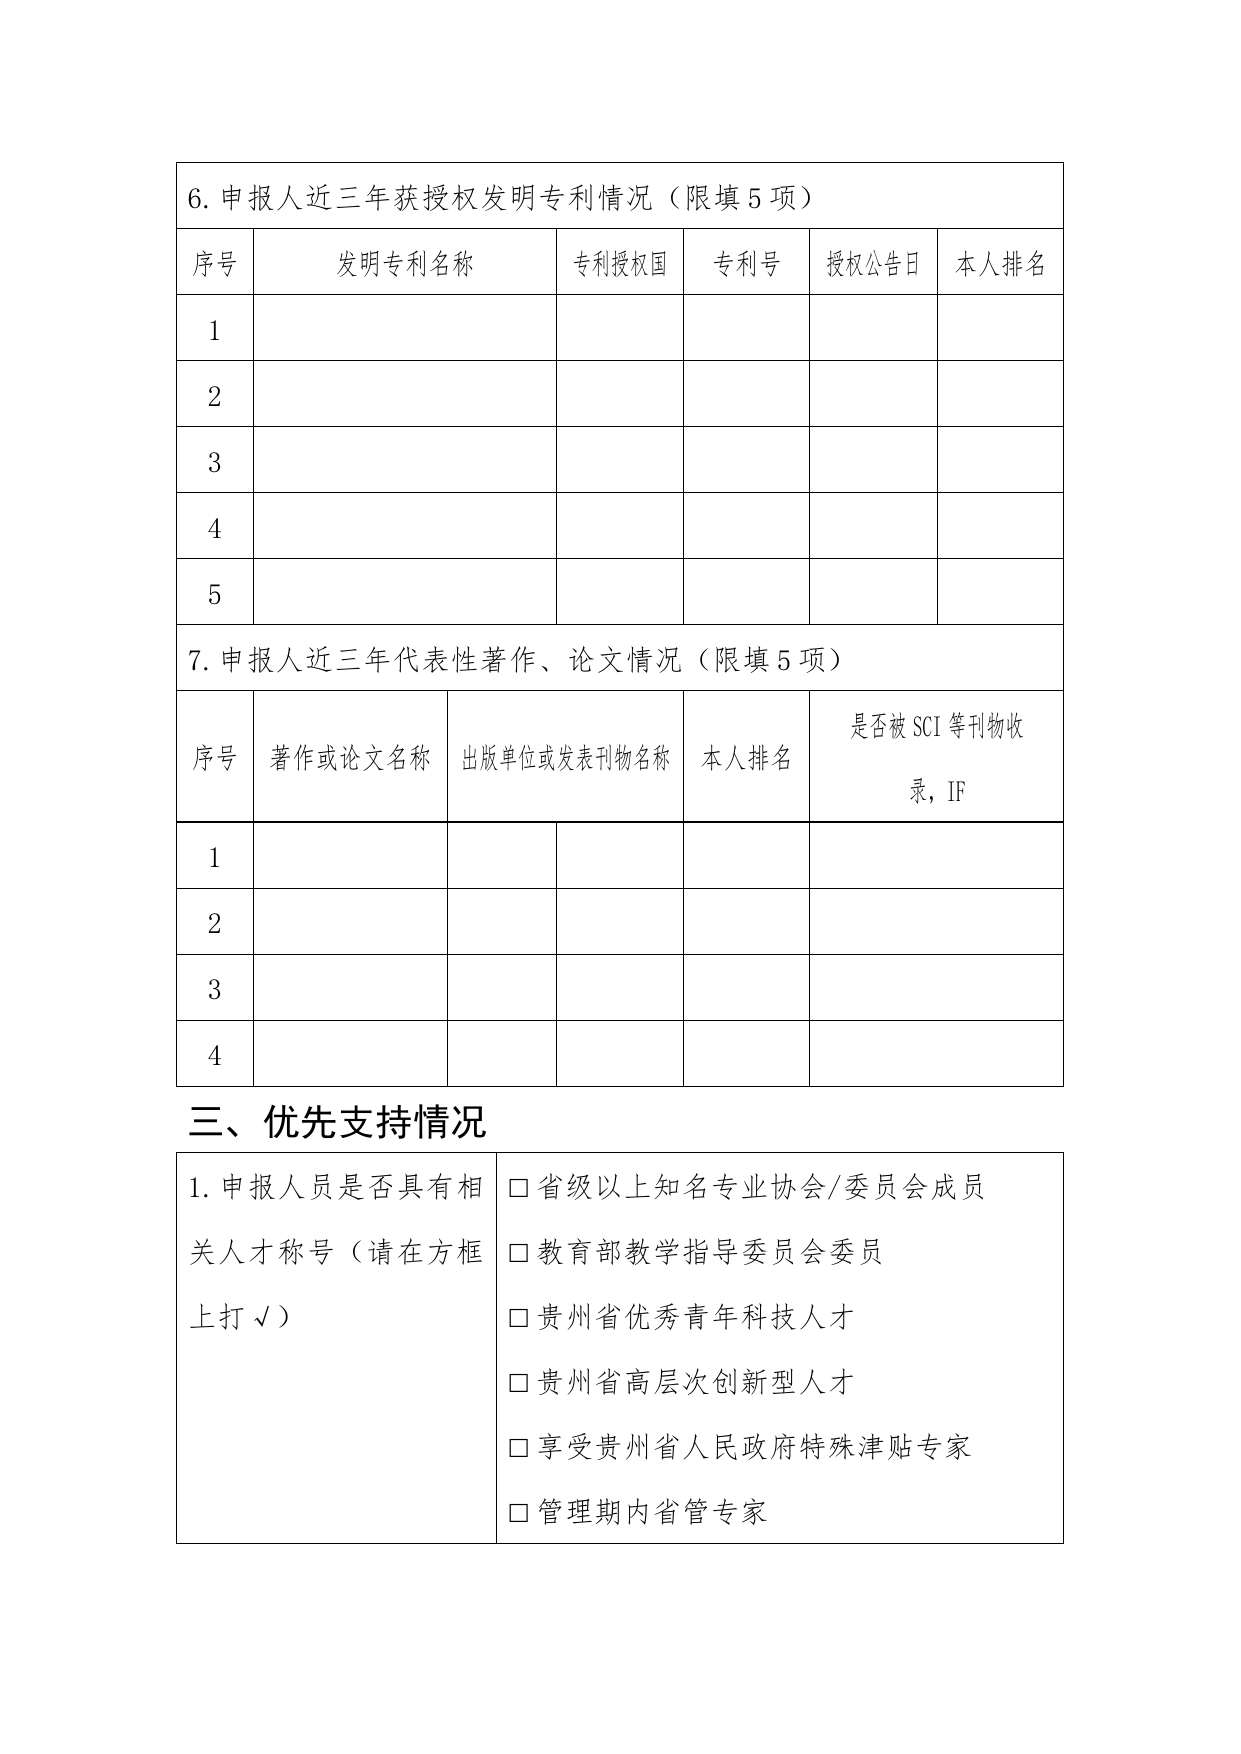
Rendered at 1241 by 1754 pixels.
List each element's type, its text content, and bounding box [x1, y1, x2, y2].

table_cell [684, 493, 809, 558]
table_cell [810, 493, 937, 558]
table_cell 序号 [177, 229, 253, 294]
table_cell [254, 955, 447, 1019]
table_cell 序号 [177, 691, 253, 821]
table_cell [254, 1021, 447, 1086]
table_cell [684, 361, 809, 426]
table_cell [938, 295, 1063, 360]
table_cell [684, 559, 809, 624]
table_cell 4 [177, 493, 253, 558]
table_cell [938, 493, 1063, 558]
table_cell [254, 823, 447, 887]
table_cell 7.申报人近三年代表性著作、论文情况（限填5项） [177, 625, 1063, 690]
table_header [497, 1153, 1063, 1543]
table_cell [254, 493, 556, 558]
table_cell 3 [177, 955, 253, 1019]
table_cell 5 [177, 559, 253, 624]
table_cell [810, 1021, 1063, 1086]
table_cell 2 [177, 361, 253, 426]
table_cell 是否被SCI等刊物收录，IF [810, 691, 1063, 821]
table_cell [557, 1021, 683, 1086]
table_cell [810, 361, 937, 426]
table_cell [254, 559, 556, 624]
table_cell [254, 427, 556, 492]
table_cell 专利号 [684, 229, 809, 294]
table_cell [557, 295, 683, 360]
table_cell [254, 295, 556, 360]
table_cell [557, 889, 683, 953]
table_cell [684, 889, 809, 953]
table_cell 2 [177, 889, 253, 953]
table_cell 1 [177, 295, 253, 360]
table_cell [684, 295, 809, 360]
table_cell [810, 955, 1063, 1019]
table_cell [557, 559, 683, 624]
table_cell 本人排名 [938, 229, 1063, 294]
table_cell [448, 889, 556, 953]
table_cell [810, 427, 937, 492]
table_cell [684, 955, 809, 1019]
table_cell [938, 361, 1063, 426]
table_cell 发明专利名称 [254, 229, 556, 294]
table_cell [448, 955, 556, 1019]
table_cell [684, 1021, 809, 1086]
table_cell [557, 427, 683, 492]
table_cell [254, 889, 447, 953]
list 优先支持情况 [187, 1087, 1053, 1152]
table_cell [557, 823, 683, 887]
table_cell [254, 361, 556, 426]
table_cell [684, 427, 809, 492]
table_cell [810, 889, 1063, 953]
table_cell [810, 559, 937, 624]
table_cell [938, 559, 1063, 624]
table_cell [810, 295, 937, 360]
table_cell 4 [177, 1021, 253, 1086]
table_cell 6.申报人近三年获授权发明专利情况（限填5项） [177, 163, 1063, 228]
table_cell [448, 823, 556, 887]
table_cell 本人排名 [684, 691, 809, 821]
table_cell 3 [177, 427, 253, 492]
table_cell 出版单位或发表刊物名称 [448, 691, 683, 821]
table_cell 1 [177, 823, 253, 887]
table_cell 著作或论文名称 [254, 691, 447, 821]
table_cell [557, 955, 683, 1019]
table_cell [810, 823, 1063, 887]
table_cell 专利授权国 [557, 229, 683, 294]
table_cell [938, 427, 1063, 492]
table_cell [557, 361, 683, 426]
table_cell [684, 823, 809, 887]
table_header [177, 1153, 496, 1543]
table_cell [448, 1021, 556, 1086]
table_cell 授权公告日 [810, 229, 937, 294]
table_cell [557, 493, 683, 558]
